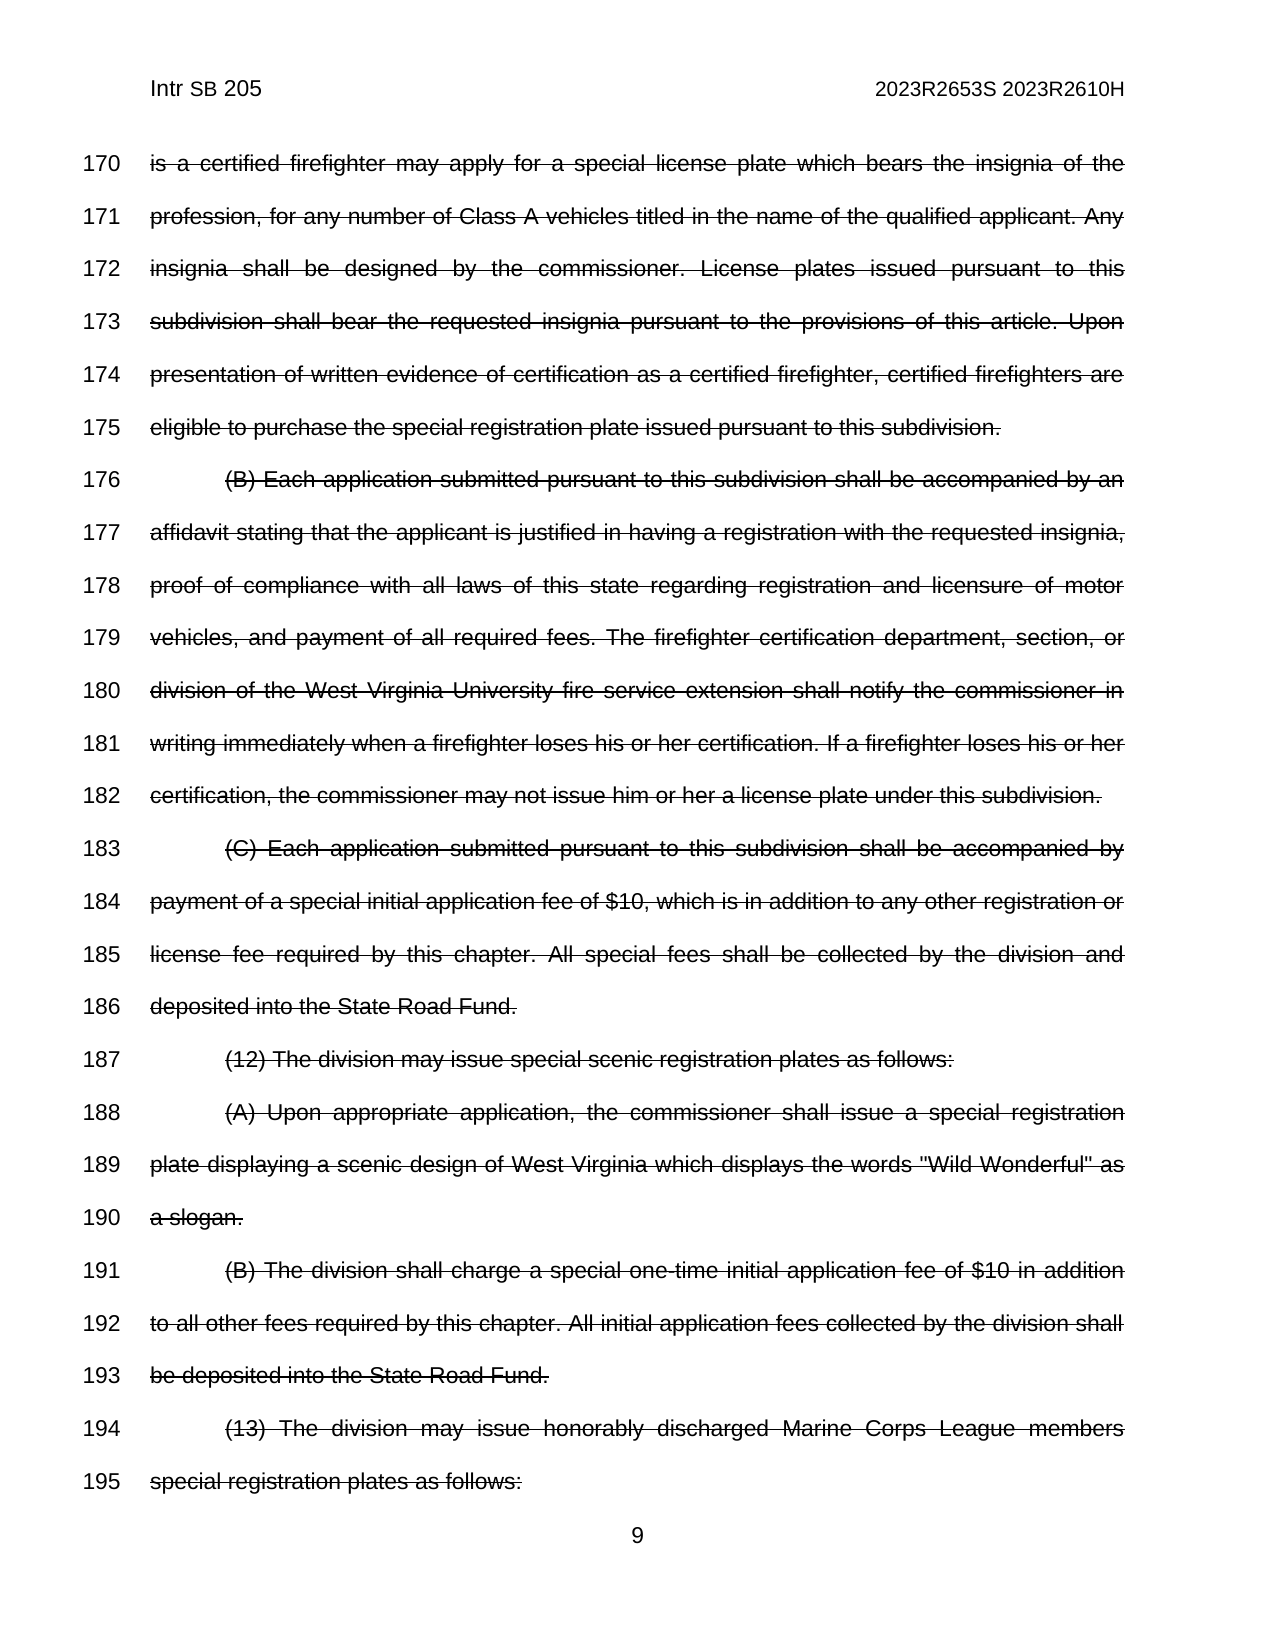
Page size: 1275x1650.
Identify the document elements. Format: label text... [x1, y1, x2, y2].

text (B) Each application submitted pursuant to this subdivision shall be accompanied by an affidavit stating that the applicant is justified in having a registration with the requested insignia, proof of compliance with all laws of this state regarding registration and licensure of motor vehicles, and payment of all required fees. The firefighter certification department, section, or division of the West Virginia University fire service extension shall notify the commissioner in writing immediately when a firefighter loses his or her certification. If a firefighter loses his or her certification, the commissioner may not issue him or her a license plate under this subdivision. [150, 466, 1125, 533]
text (12) The division may issue special scenic registration plates as follows: [150, 1046, 1125, 1072]
text (B) Each application submitted pursuant to this subdivision shall be accompanied by an affidavit stating that the applicant is justified in having a registration with the requested insignia, proof of compliance with all laws of this state regarding registration and licensure of motor vehicles, and payment of all required fees. The firefighter certification department, section, or division of the West Virginia University fire service extension shall notify the commissioner in writing immediately when a firefighter loses his or her certification. If a firefighter loses his or her certification, the commissioner may not issue him or her a license plate under this subdivision. [150, 745, 1125, 809]
text (C) Each application submitted pursuant to this subdivision shall be accompanied by payment of a special initial application fee of $10, which is in addition to any other registration or license fee required by this chapter. All special fees shall be collected by the division and deposited into the State Road Fund. [150, 956, 1125, 1020]
text (C) Each application submitted pursuant to this subdivision shall be accompanied by payment of a special initial application fee of $10, which is in addition to any other registration or license fee required by this chapter. All special fees shall be collected by the division and deposited into the State Road Fund. [150, 835, 1125, 955]
text (B) Each application submitted pursuant to this subdivision shall be accompanied by an affidavit stating that the applicant is justified in having a registration with the requested insignia, proof of compliance with all laws of this state regarding registration and licensure of motor vehicles, and payment of all required fees. The firefighter certification department, section, or division of the West Virginia University fire service extension shall notify the commissioner in writing immediately when a firefighter loses his or her certification. If a firefighter loses his or her certification, the commissioner may not issue him or her a license plate under this subdivision. [150, 534, 1125, 639]
text (B) The division shall charge a special one-time initial application fee of $10 in addition to all other fees required by this chapter. All initial application fees collected by the division shall be deposited into the State Road Fund. [150, 1257, 1125, 1389]
text (A) Upon appropriate application, the commissioner shall issue a special registration plate displaying a scenic design of West Virginia which displays the words "Wild Wonderful" as a slogan. [150, 1099, 1125, 1166]
text (B) Each application submitted pursuant to this subdivision shall be accompanied by an affidavit stating that the applicant is justified in having a registration with the requested insignia, proof of compliance with all laws of this state regarding registration and licensure of motor vehicles, and payment of all required fees. The firefighter certification department, section, or division of the West Virginia University fire service extension shall notify the commissioner in writing immediately when a firefighter loses his or her certification. If a firefighter loses his or her certification, the commissioner may not issue him or her a license plate under this subdivision. [150, 640, 1125, 744]
text (13) The division may issue honorably discharged Marine Corps League members special registration plates as follows: [150, 1415, 1125, 1494]
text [150, 150, 1125, 164]
text (A) Upon appropriate application, the commissioner shall issue a special registration plate displaying a scenic design of West Virginia which displays the words "Wild Wonderful" as a slogan. [150, 1167, 1125, 1231]
